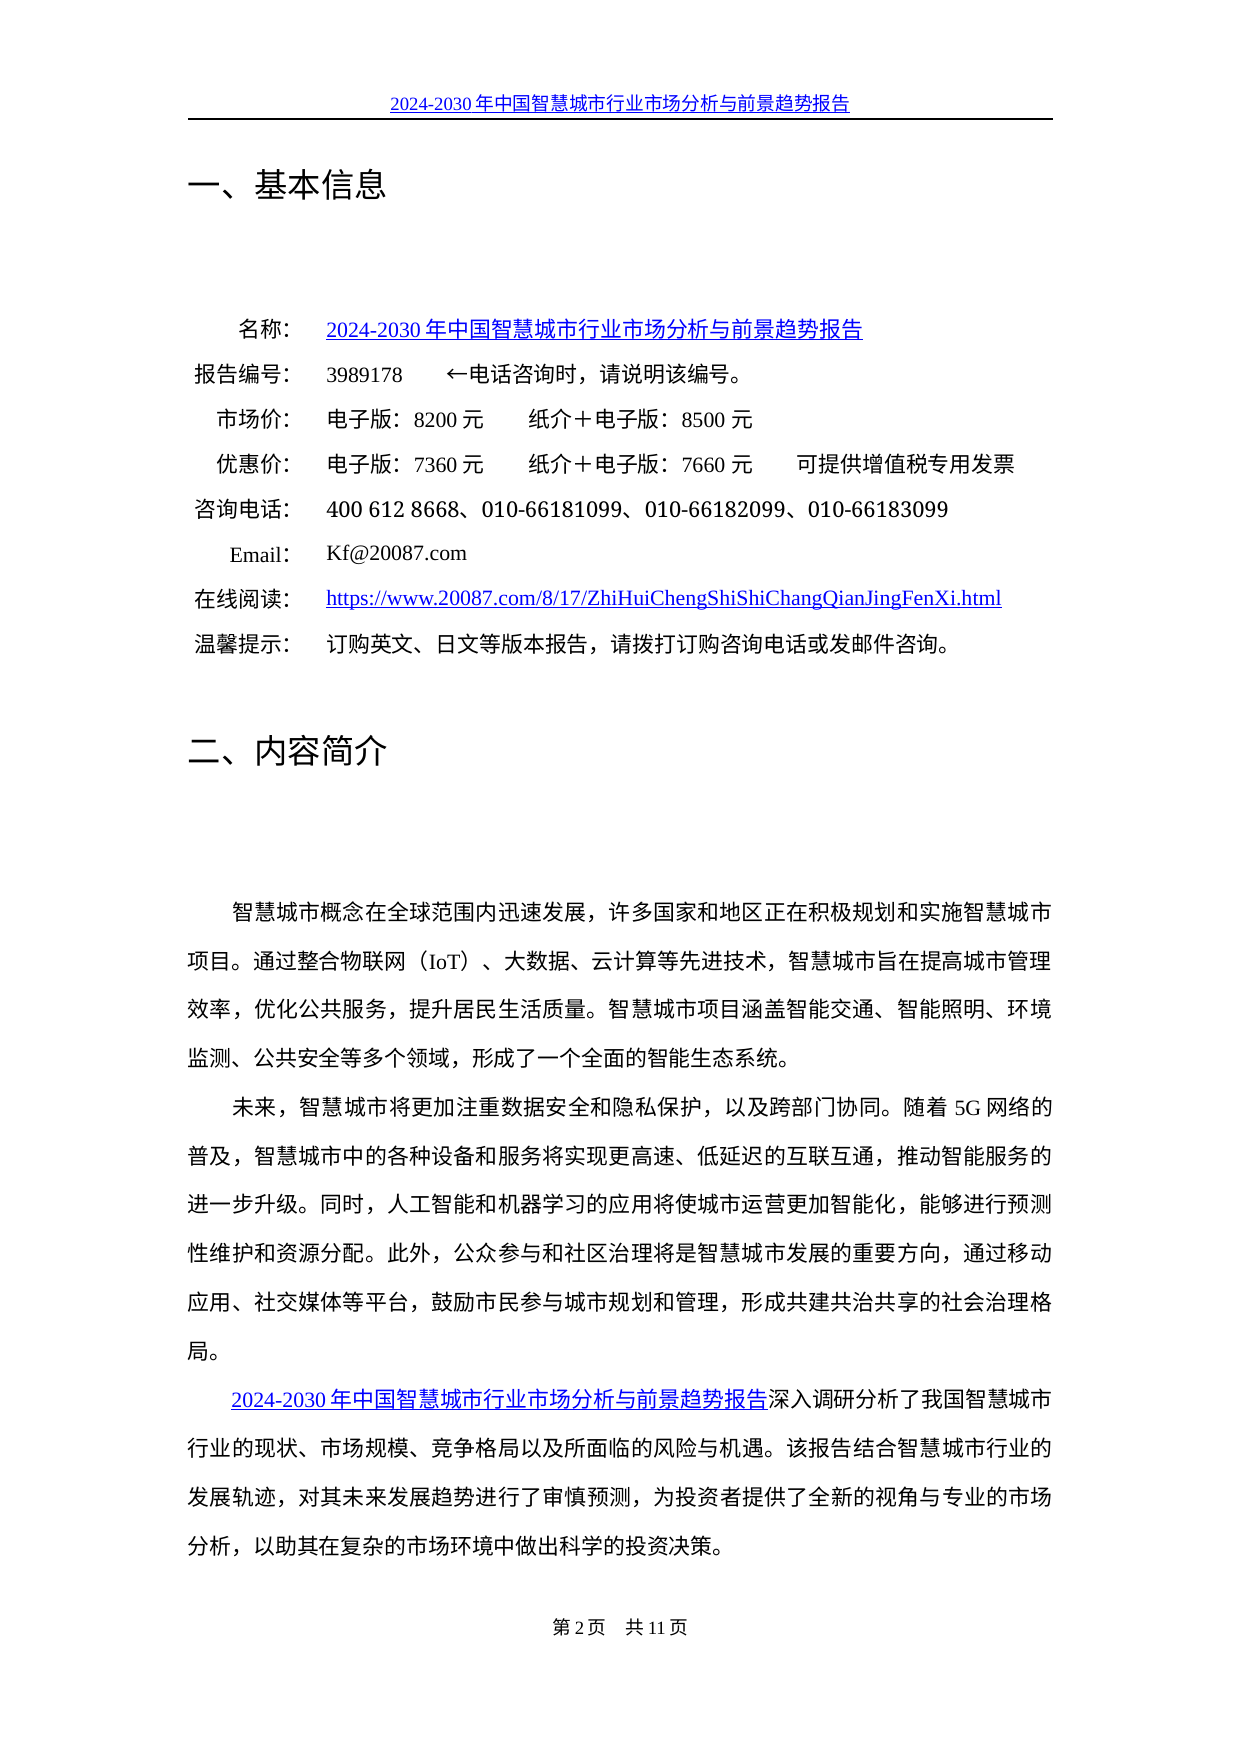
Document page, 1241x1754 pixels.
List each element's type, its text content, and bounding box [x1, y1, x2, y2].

table_cell 电子版：8200 元 纸介＋电子版：8500 元 [315, 402, 1073, 447]
table_cell Kf@20087.com [315, 537, 1073, 582]
table_cell 温馨提示： [167, 627, 315, 672]
title 二、内容简介 [187, 717, 1053, 782]
title 一、基本信息 [187, 150, 1053, 215]
table_header 2024-2030年中国智慧城市行业市场分析与前景趋势报告 [315, 312, 1073, 357]
table_cell 市场价： [167, 402, 315, 447]
table_cell 电子版：7360 元 纸介＋电子版：7660 元 可提供增值税专用发票 [315, 447, 1073, 492]
table_cell 优惠价： [167, 447, 315, 492]
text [187, 894, 1053, 1561]
table_cell 3989178 ←电话咨询时，请说明该编号。 [315, 357, 1073, 402]
table_header 名称： [167, 312, 315, 357]
table_cell 在线阅读： [167, 582, 315, 627]
table_cell [315, 582, 1073, 627]
table_cell 订购英文、日文等版本报告，请拨打订购咨询电话或发邮件咨询。 [315, 627, 1073, 672]
table_cell 咨询电话： [167, 492, 315, 537]
table_cell Email： [167, 537, 315, 582]
table_cell 报告编号： [167, 357, 315, 402]
table_cell 400 612 8668、010-66181099、010-66182099、010-66183099 [315, 492, 1073, 537]
